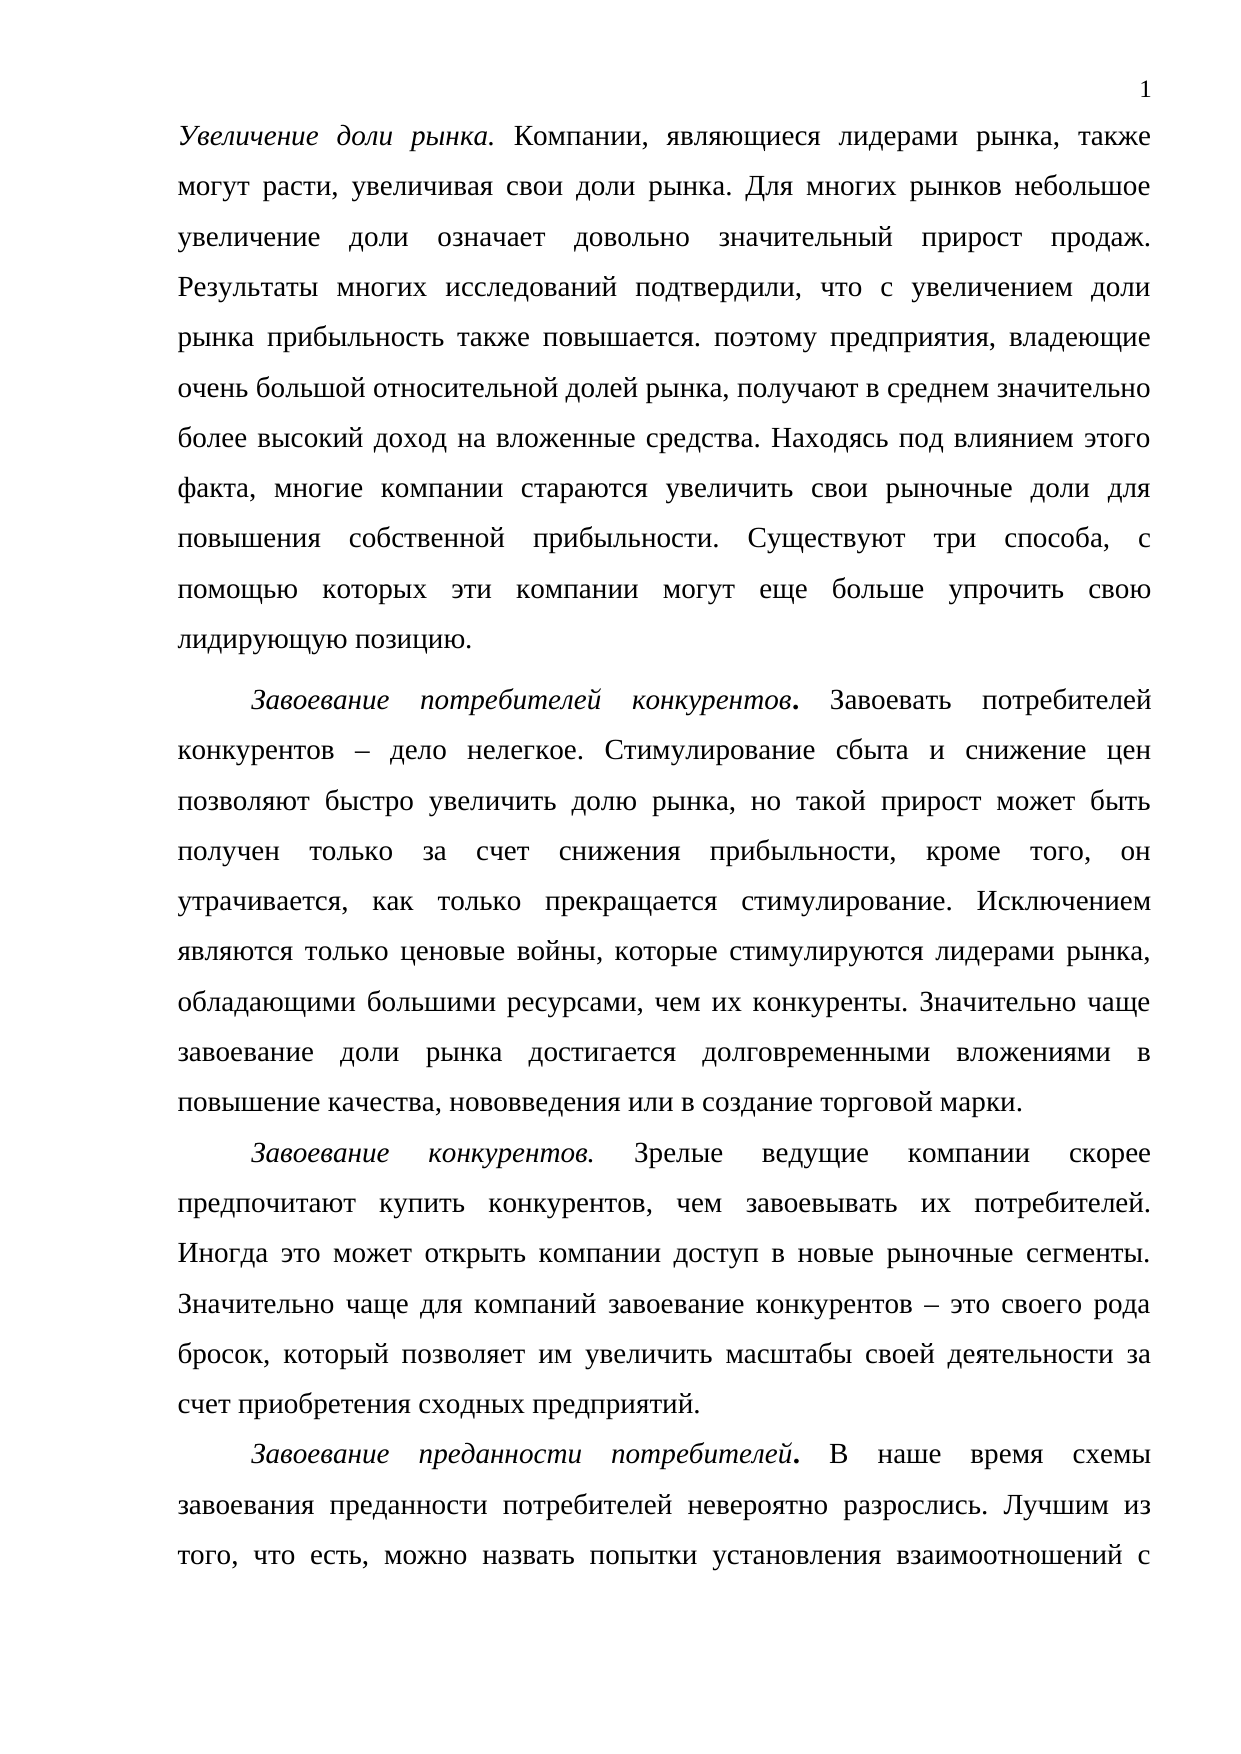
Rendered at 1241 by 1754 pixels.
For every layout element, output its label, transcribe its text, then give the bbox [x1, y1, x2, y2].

subtitle Увеличение доли рынка. Компании, являющиеся лидерами рынка, также могут расти, увеличивая свои доли рынка. Для многих рынков небольшое увеличение доли означает довольно значительный прирост продаж. Результаты многих исследований подтвердили, что с увеличением доли рынка прибыльность также повышается. поэтому предприятия, владеющие очень большой относительной долей рынка, получают в среднем значительно более высокий доход на вложенные средства. Находясь под влиянием этого факта, многие компании стараются увеличить свои рыночные доли для повышения собственной прибыльности. Существуют три способа, с помощью которых эти компании могут еще больше упрочить свою лидирующую позицию. [177, 118, 1152, 655]
text Завоевание потребителей конкурентов. Завоевать потребителей конкурентов – дело нелегкое. Стимулирование сбыта и снижение цен позволяют быстро увеличить долю рынка, но такой прирост может быть получен только за счет снижения прибыльности, кроме того, он утрачивается, как только прекращается стимулирование. Исключением являются только ценовые войны, которые стимулируются лидерами рынка, обладающими большими ресурсами, чем их конкуренты. Значительно чаще завоевание доли рынка достигается долговременными вложениями в повышение качества, нововведения или в создание торговой марки. [177, 682, 1152, 1118]
text Завоевание конкурентов. Зрелые ведущие компании скорее предпочитают купить конкурентов, чем завоевывать их потребителей. Иногда это может открыть компании доступ в новые рыночные сегменты. Значительно чаще для компаний завоевание конкурентов – это своего рода бросок, который позволяет им увеличить масштабы своей деятельности за счет приобретения сходных предприятий. [177, 1135, 1152, 1420]
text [177, 1437, 1152, 1571]
